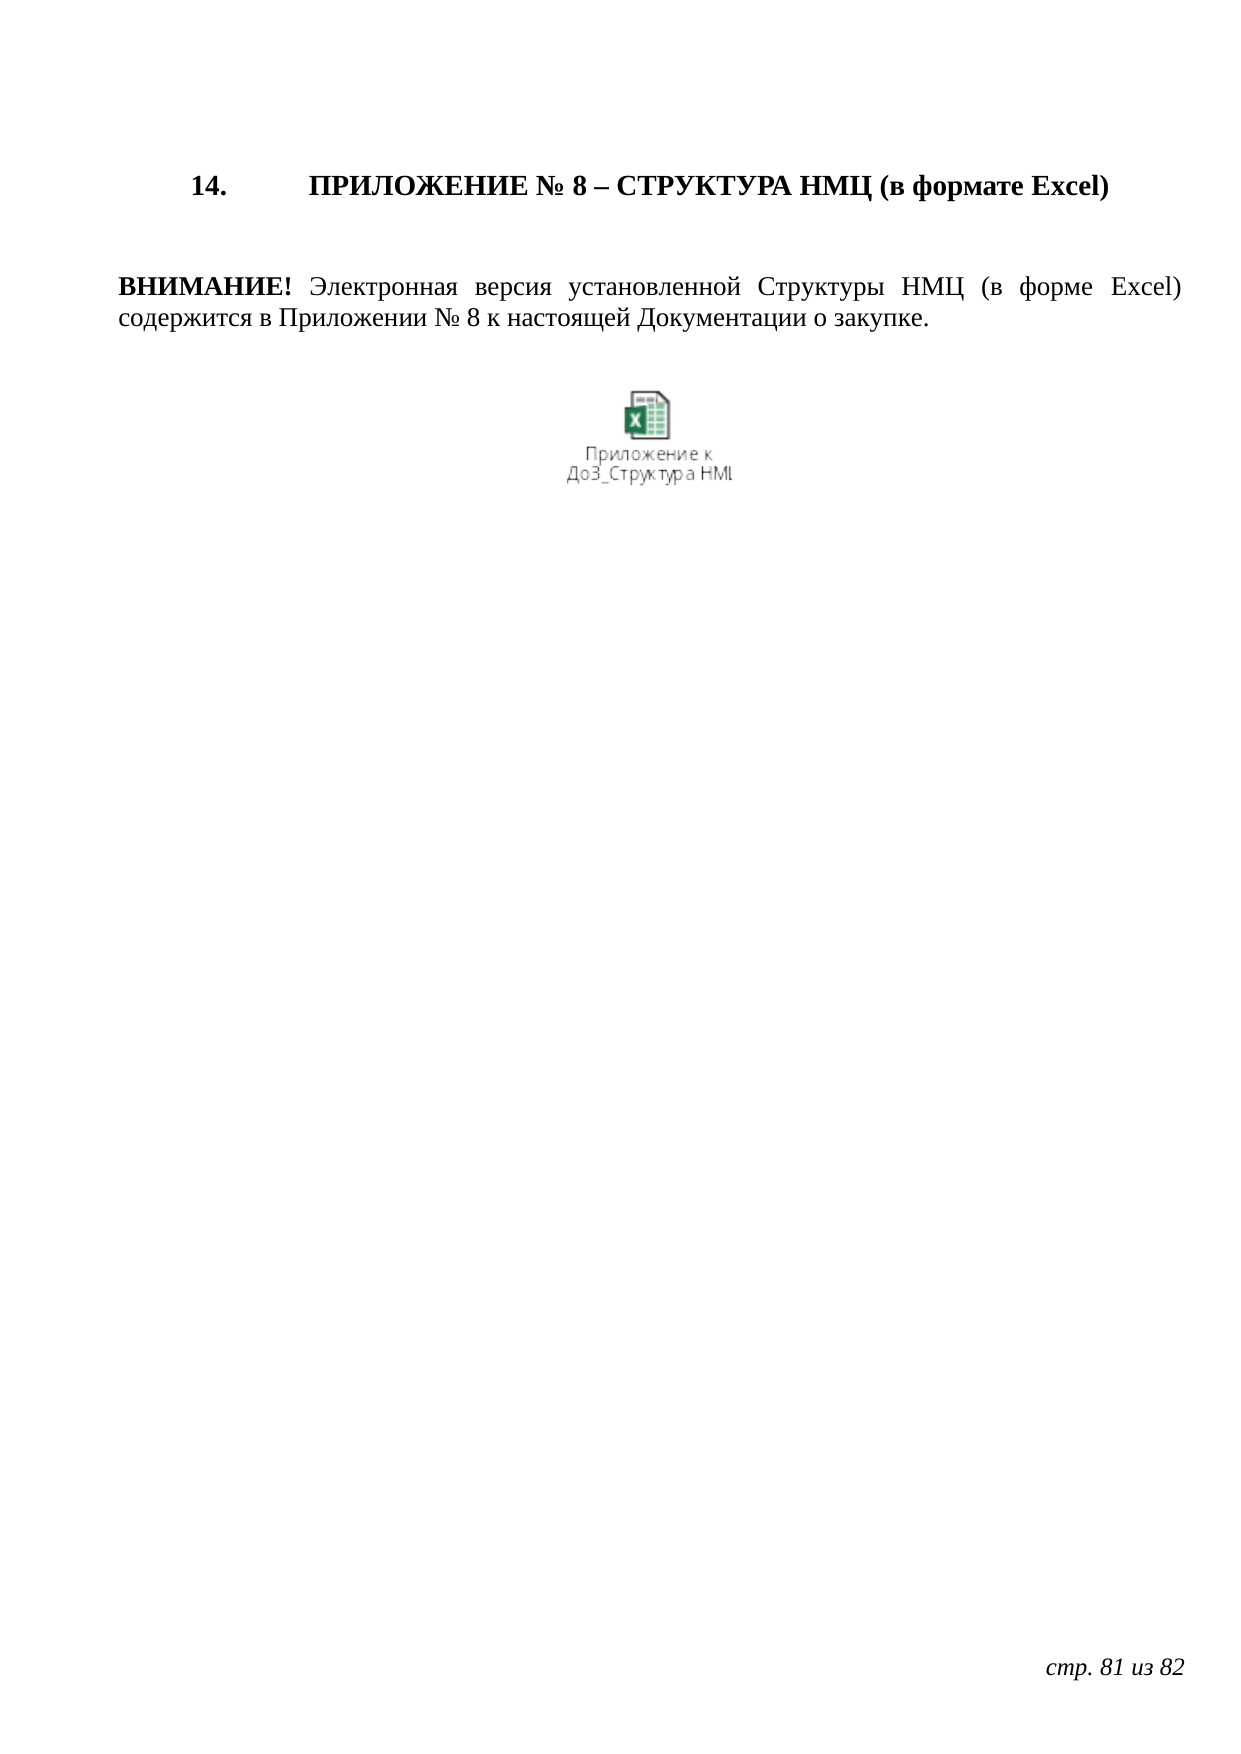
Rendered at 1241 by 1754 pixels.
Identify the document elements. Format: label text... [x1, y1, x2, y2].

text ВНИМАНИЕ! Электронная версия установленной Структуры НМЦ (в форме Excel) содержится в Приложении № 8 к настоящей Документации о закупке. [118, 270, 1181, 333]
subtitle ПРИЛОЖЕНИЕ № 8 – СТРУКТУРА НМЦ (в формате Excel) [118, 168, 1181, 202]
